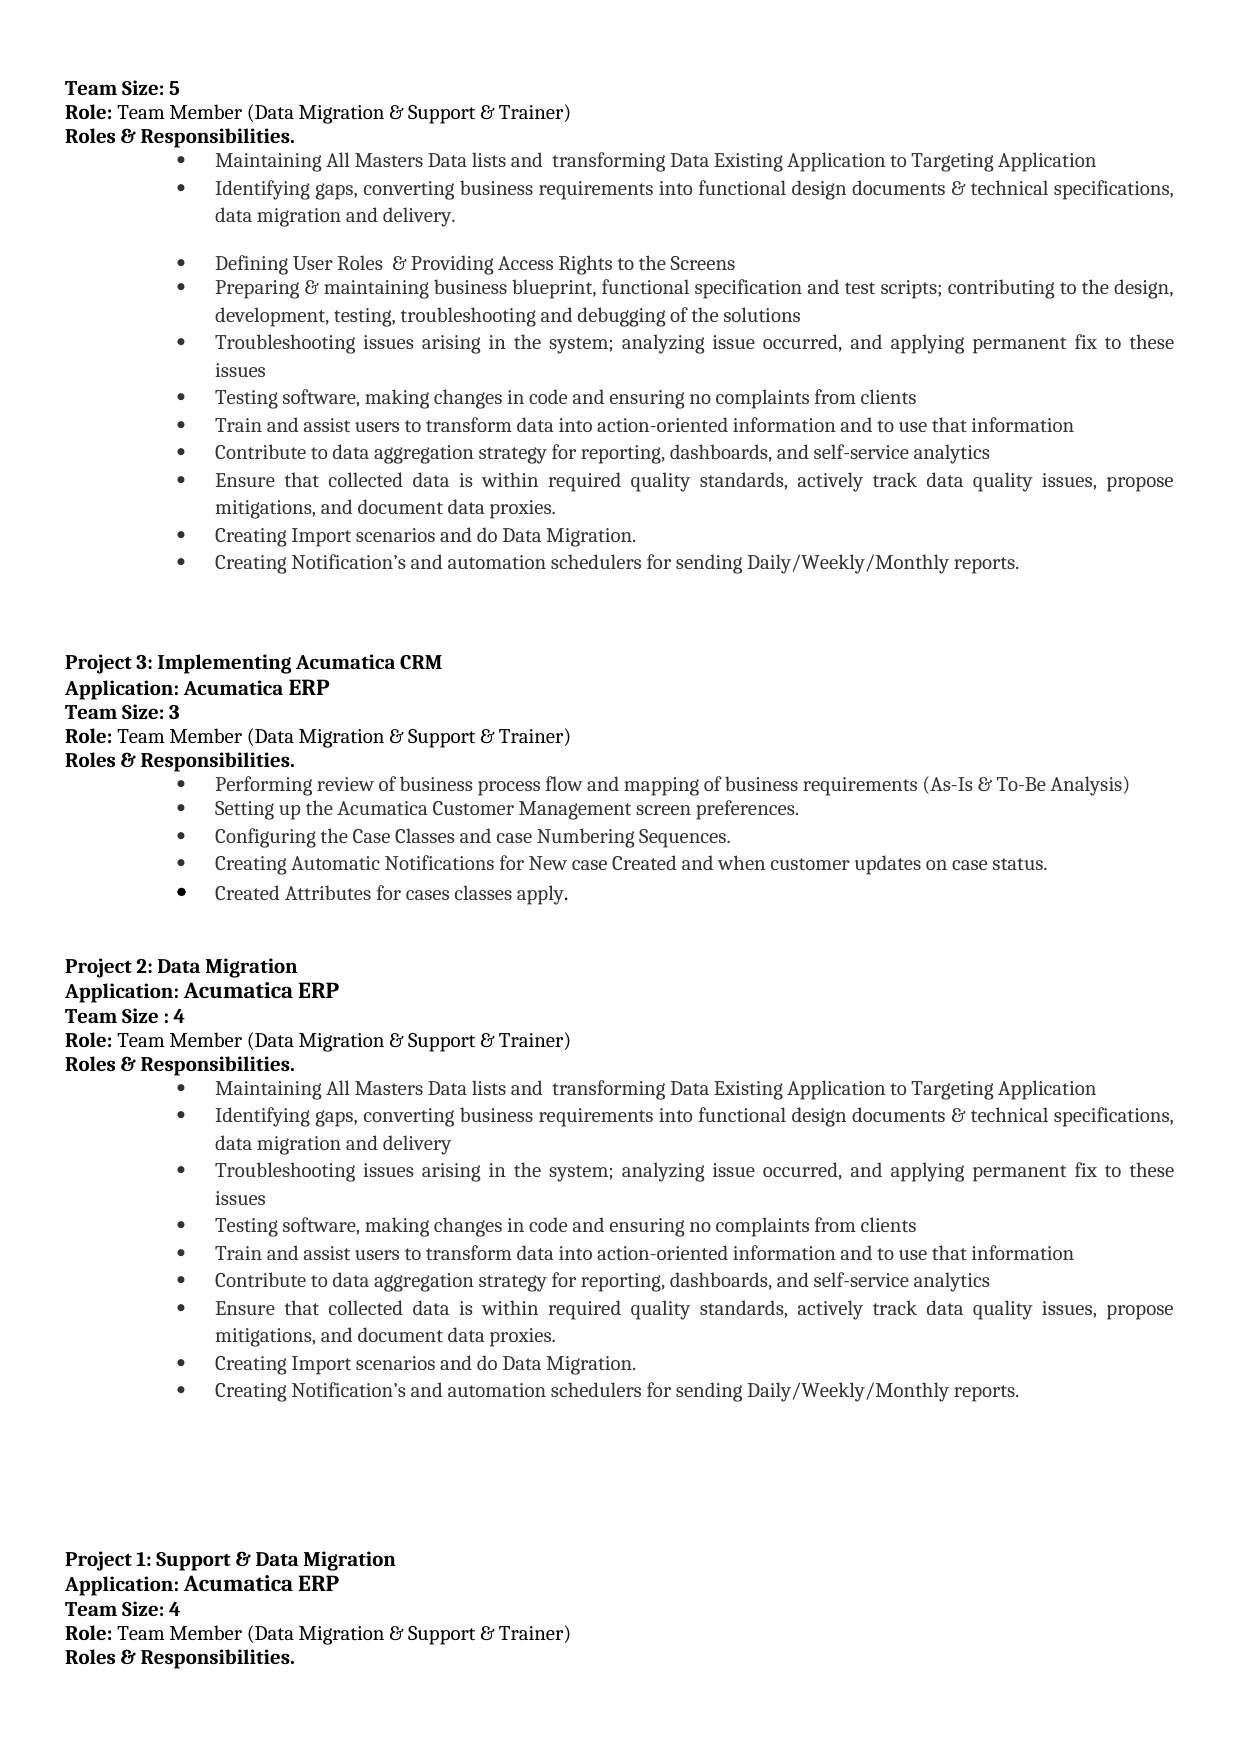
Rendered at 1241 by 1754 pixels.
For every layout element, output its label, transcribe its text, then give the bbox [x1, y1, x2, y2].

list Identifying gaps, converting business requirements into functional design documents & technical specifications, data migration and delivery. [177, 176, 1175, 228]
list Setting up the Acumatica Customer Management screen preferences. [177, 797, 1175, 821]
list Train and assist users to transform data into action-oriented information and to use that information [177, 1242, 1175, 1266]
text Roles & Responsibilities. [65, 1053, 1175, 1077]
list Train and assist users to transform data into action-oriented information and to use that information [177, 413, 1175, 437]
list Preparing & maintaining business blueprint, functional specification and test scripts; contributing to the design, development, testing, troubleshooting and debugging of the solutions [177, 276, 1175, 327]
list Identifying gaps, converting business requirements into functional design documents & technical specifications, data migration and delivery [177, 1104, 1175, 1156]
text Roles & Responsibilities. [65, 125, 1175, 149]
list Creating Notification’s and automation schedulers for sending Daily/Weekly/Monthly reports. [177, 1379, 1175, 1403]
list Troubleshooting issues arising in the system; analyzing issue occurred, and applying permanent fix to these issues [177, 1159, 1175, 1211]
list Ensure that collected data is within required quality standards, actively track data quality issues, propose mitigations, and document data proxies. [177, 468, 1175, 520]
list Contribute to data aggregation strategy for reporting, dashboards, and self-service analytics [177, 441, 1175, 465]
text Project 2: Data Migration [65, 954, 1175, 978]
text Team Size: 3 [65, 701, 1175, 725]
list Creating Import scenarios and do Data Migration. [177, 523, 1175, 547]
list Troubleshooting issues arising in the system; analyzing issue occurred, and applying permanent fix to these issues [177, 331, 1175, 382]
text Role: Team Member (Data Migration & Support & Trainer) [65, 1029, 1175, 1053]
list Maintaining All Masters Data lists and transforming Data Existing Application to Targeting Application [177, 149, 1175, 173]
text Role: Team Member (Data Migration & Support & Trainer) [65, 101, 1175, 125]
text Roles & Responsibilities. [65, 1645, 1175, 1669]
list Creating Automatic Notifications for New case Created and when customer updates on case status. [177, 852, 1175, 876]
list Maintaining All Masters Data lists and transforming Data Existing Application to Targeting Application [177, 1077, 1175, 1101]
text Role: Team Member (Data Migration & Support & Trainer) [65, 1621, 1175, 1645]
list Defining User Roles & Providing Access Rights to the Screens [177, 252, 1175, 276]
list Ensure that collected data is within required quality standards, actively track data quality issues, propose mitigations, and document data proxies. [177, 1297, 1175, 1348]
text Project 3: Implementing Acumatica CRM [65, 651, 1175, 675]
text Role: Team Member (Data Migration & Support & Trainer) [65, 725, 1175, 749]
list Testing software, making changes in code and ensuring no complaints from clients [177, 1214, 1175, 1238]
list Configuring the Case Classes and case Numbering Sequences. [177, 824, 1175, 848]
text Roles & Responsibilities. [65, 749, 1175, 773]
text Team Size: 4 [65, 1597, 1175, 1621]
list Creating Notification’s and automation schedulers for sending Daily/Weekly/Monthly reports. [177, 551, 1175, 575]
list Performing review of business process flow and mapping of business requirements (As-Is & To-Be Analysis) [177, 773, 1175, 797]
list Application: Acumatica ERP [65, 978, 1175, 1005]
list Testing software, making changes in code and ensuring no complaints from clients [177, 386, 1175, 410]
text Team Size : 4 [65, 1005, 1175, 1029]
list Creating Import scenarios and do Data Migration. [177, 1352, 1175, 1376]
text Project 1: Support & Data Migration [65, 1547, 1175, 1571]
list Application: Acumatica ERP [65, 1571, 1175, 1597]
list Application: Acumatica ERP [65, 675, 1175, 701]
text Team Size: 5 [65, 77, 1175, 101]
list Created Attributes for cases classes apply. [177, 879, 1175, 906]
list Contribute to data aggregation strategy for reporting, dashboards, and self-service analytics [177, 1269, 1175, 1293]
